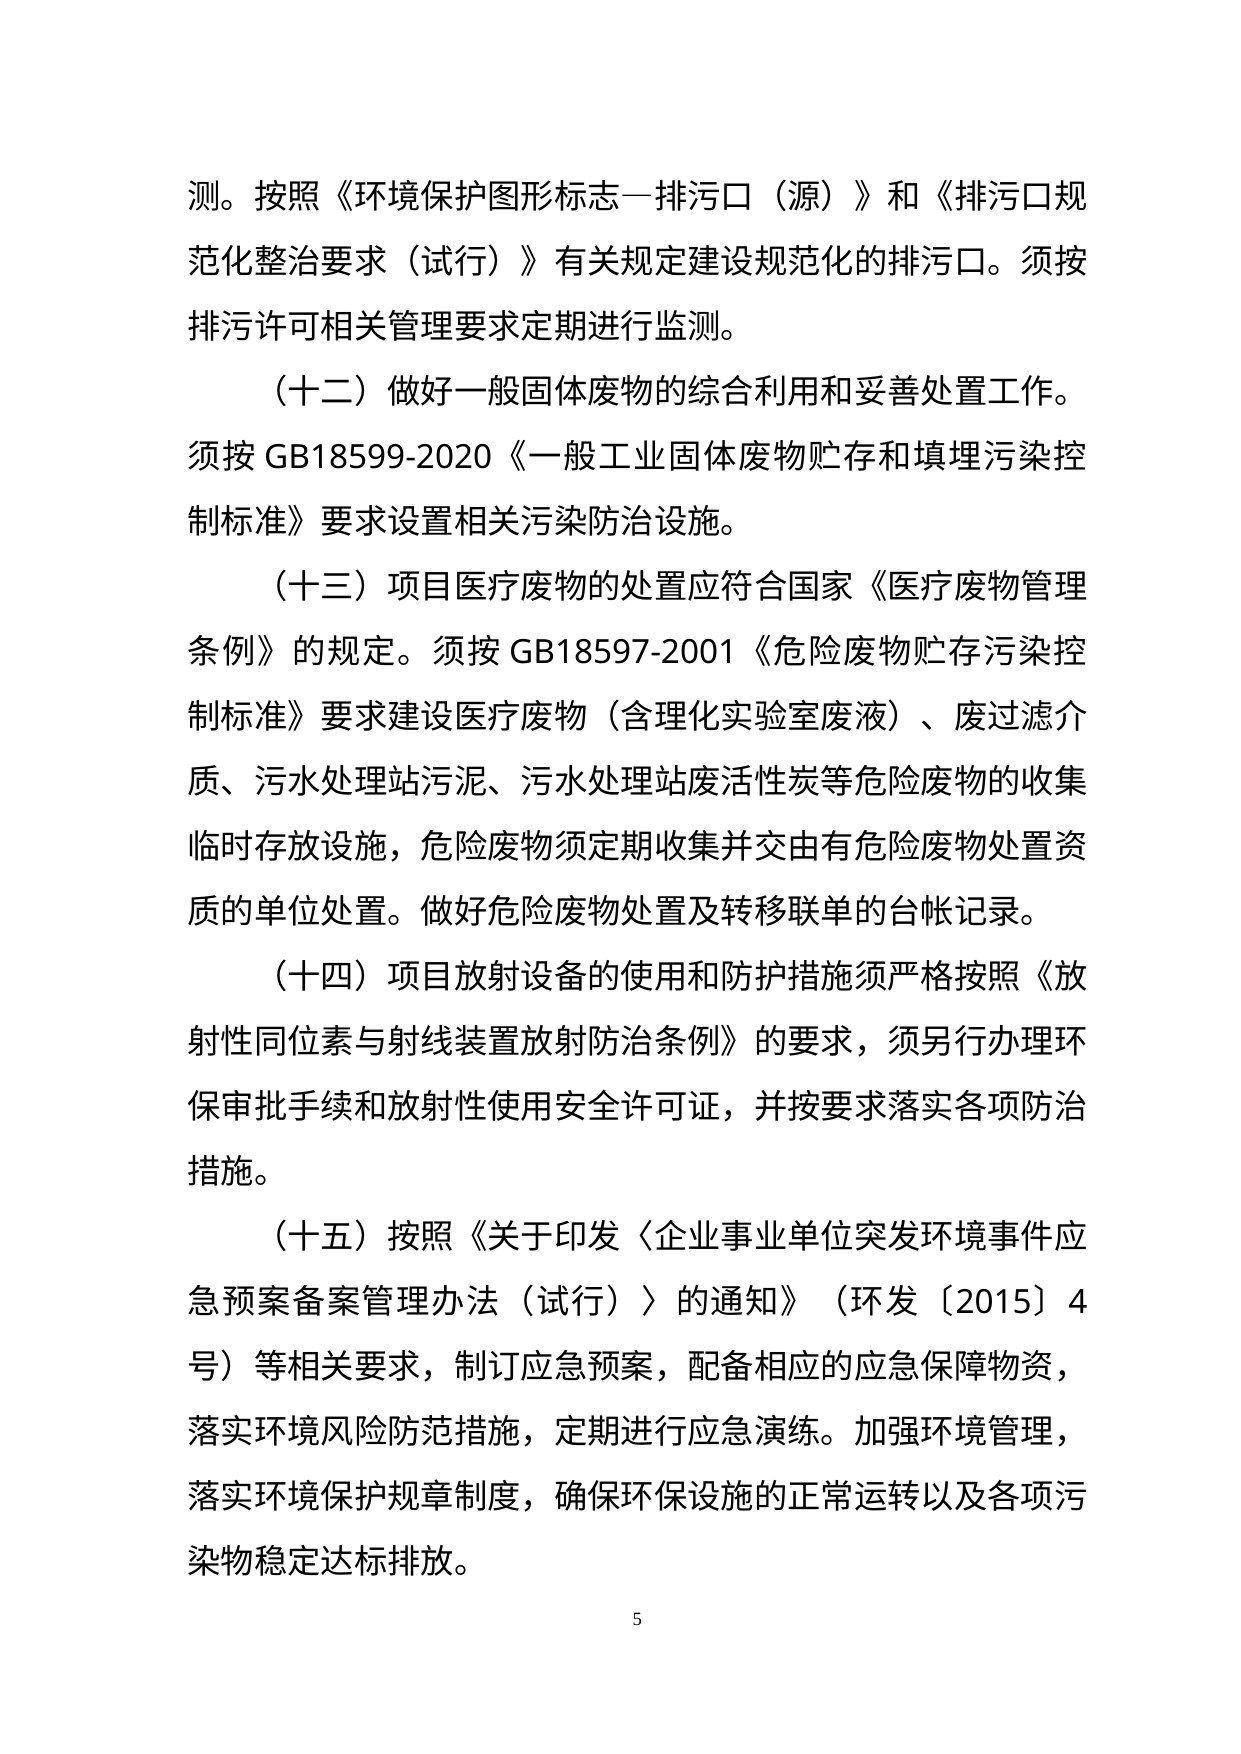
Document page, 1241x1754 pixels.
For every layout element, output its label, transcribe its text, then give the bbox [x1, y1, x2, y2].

text （十五）按照《关于印发〈企业事业单位突发环境事件应急预案备案管理办法（试行）〉的通知》（环发〔2015〕4 号）等相关要求，制订应急预案，配备相应的应急保障物资，落实环境风险防范措施，定期进行应急演练。加强环境管理，落实环境保护规章制度，确保环保设施的正常运转以及各项污染物稳定达标排放。 [187, 1202, 1087, 1592]
text （十四）项目放射设备的使用和防护措施须严格按照《放射性同位素与射线装置放射防治条例》的要求，须另行办理环保审批手续和放射性使用安全许可证，并按要求落实各项防治措施。 [187, 942, 1087, 1202]
text （十三）项目医疗废物的处置应符合国家《医疗废物管理条例》的规定。须按GB18597-2001《危险废物贮存污染控制标准》要求建设医疗废物（含理化实验室废液）、废过滤介质、污水处理站污泥、污水处理站废活性炭等危险废物的收集临时存放设施，危险废物须定期收集并交由有危险废物处置资质的单位处置。做好危险废物处置及转移联单的台帐记录。 [187, 552, 1087, 942]
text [187, 162, 1087, 357]
text （十二）做好一般固体废物的综合利用和妥善处置工作。须按GB18599-2020《一般工业固体废物贮存和填埋污染控制标准》要求设置相关污染防治设施。 [187, 357, 1087, 552]
